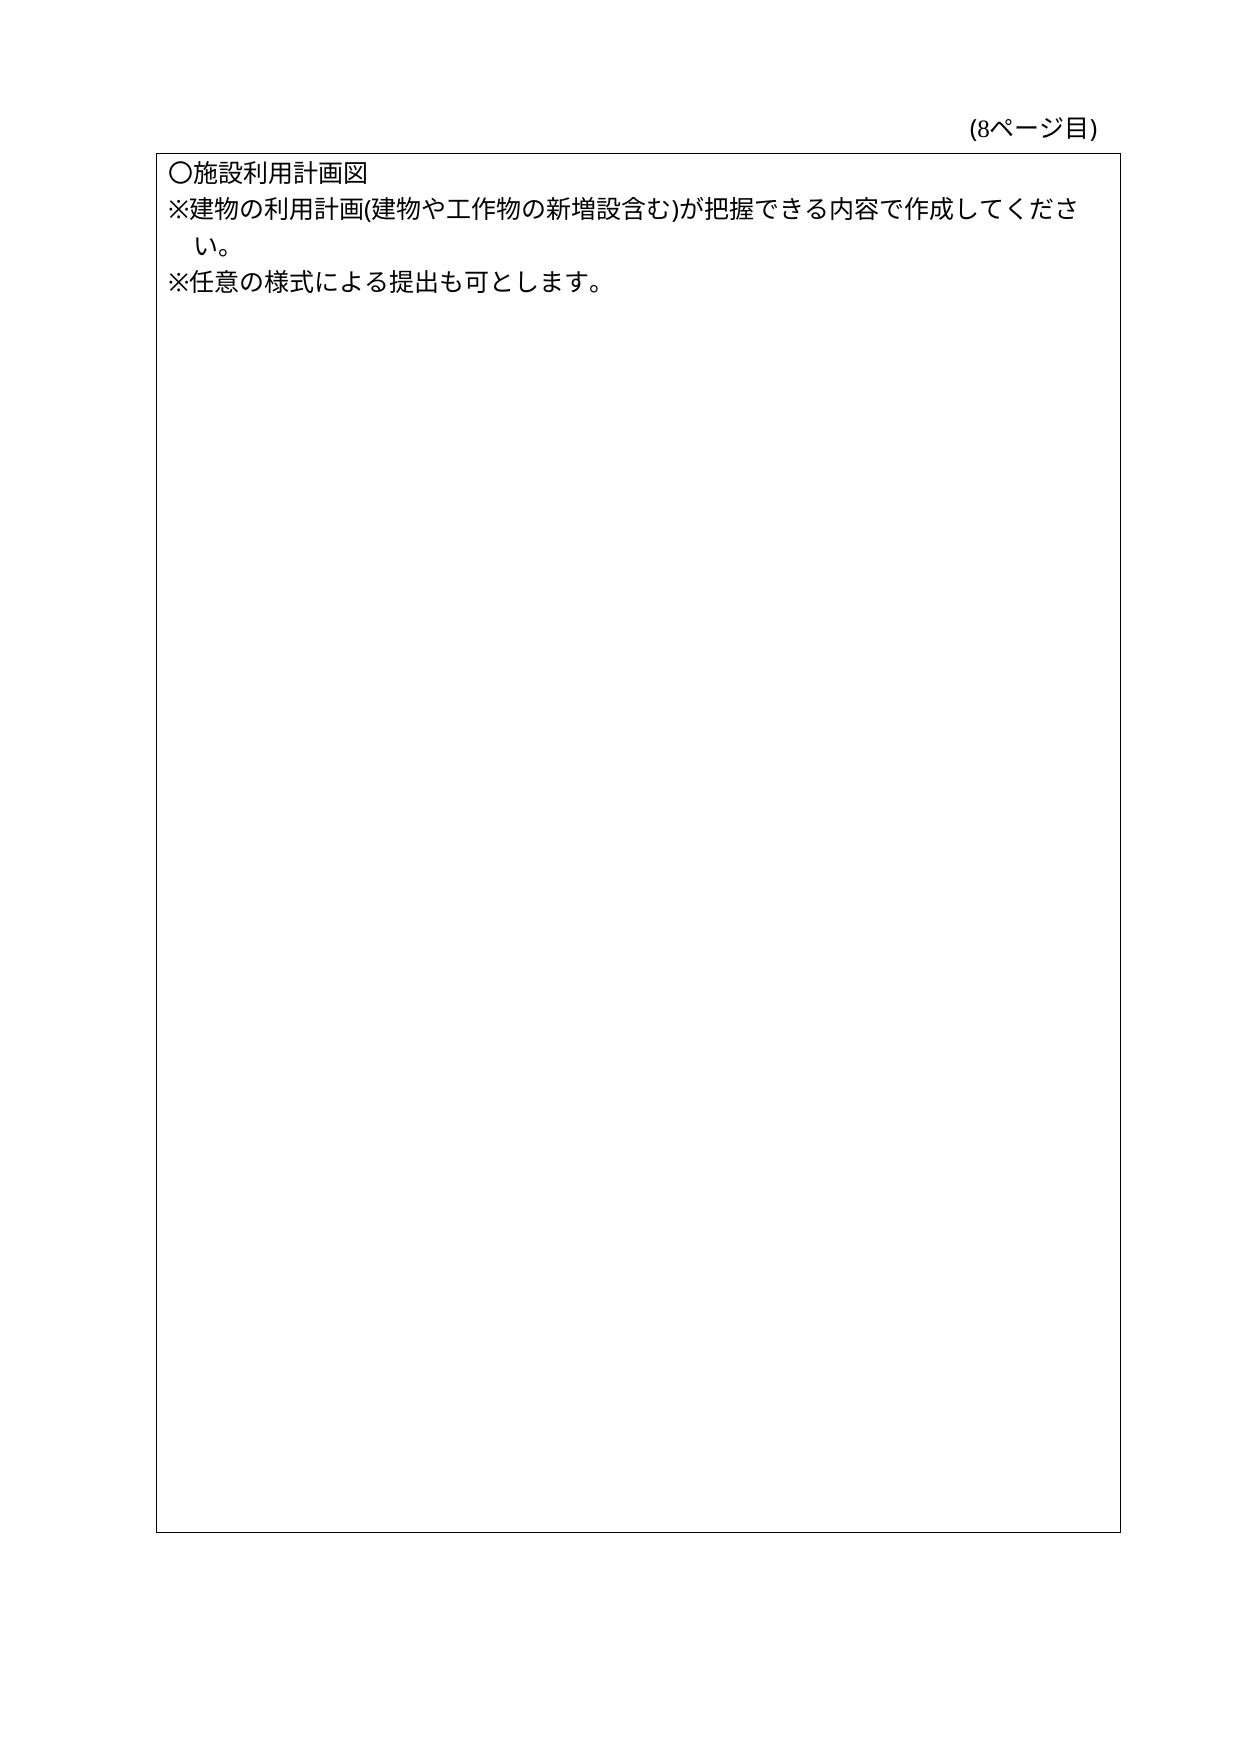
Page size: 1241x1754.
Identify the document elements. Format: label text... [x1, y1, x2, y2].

table_cell 〇施設利用計画図 ※建物の利用計画(建物や工作物の新増設含む)が把握できる内容で作成してください。 ※任意の様式による提出も可とします。 [157, 154, 1120, 1532]
